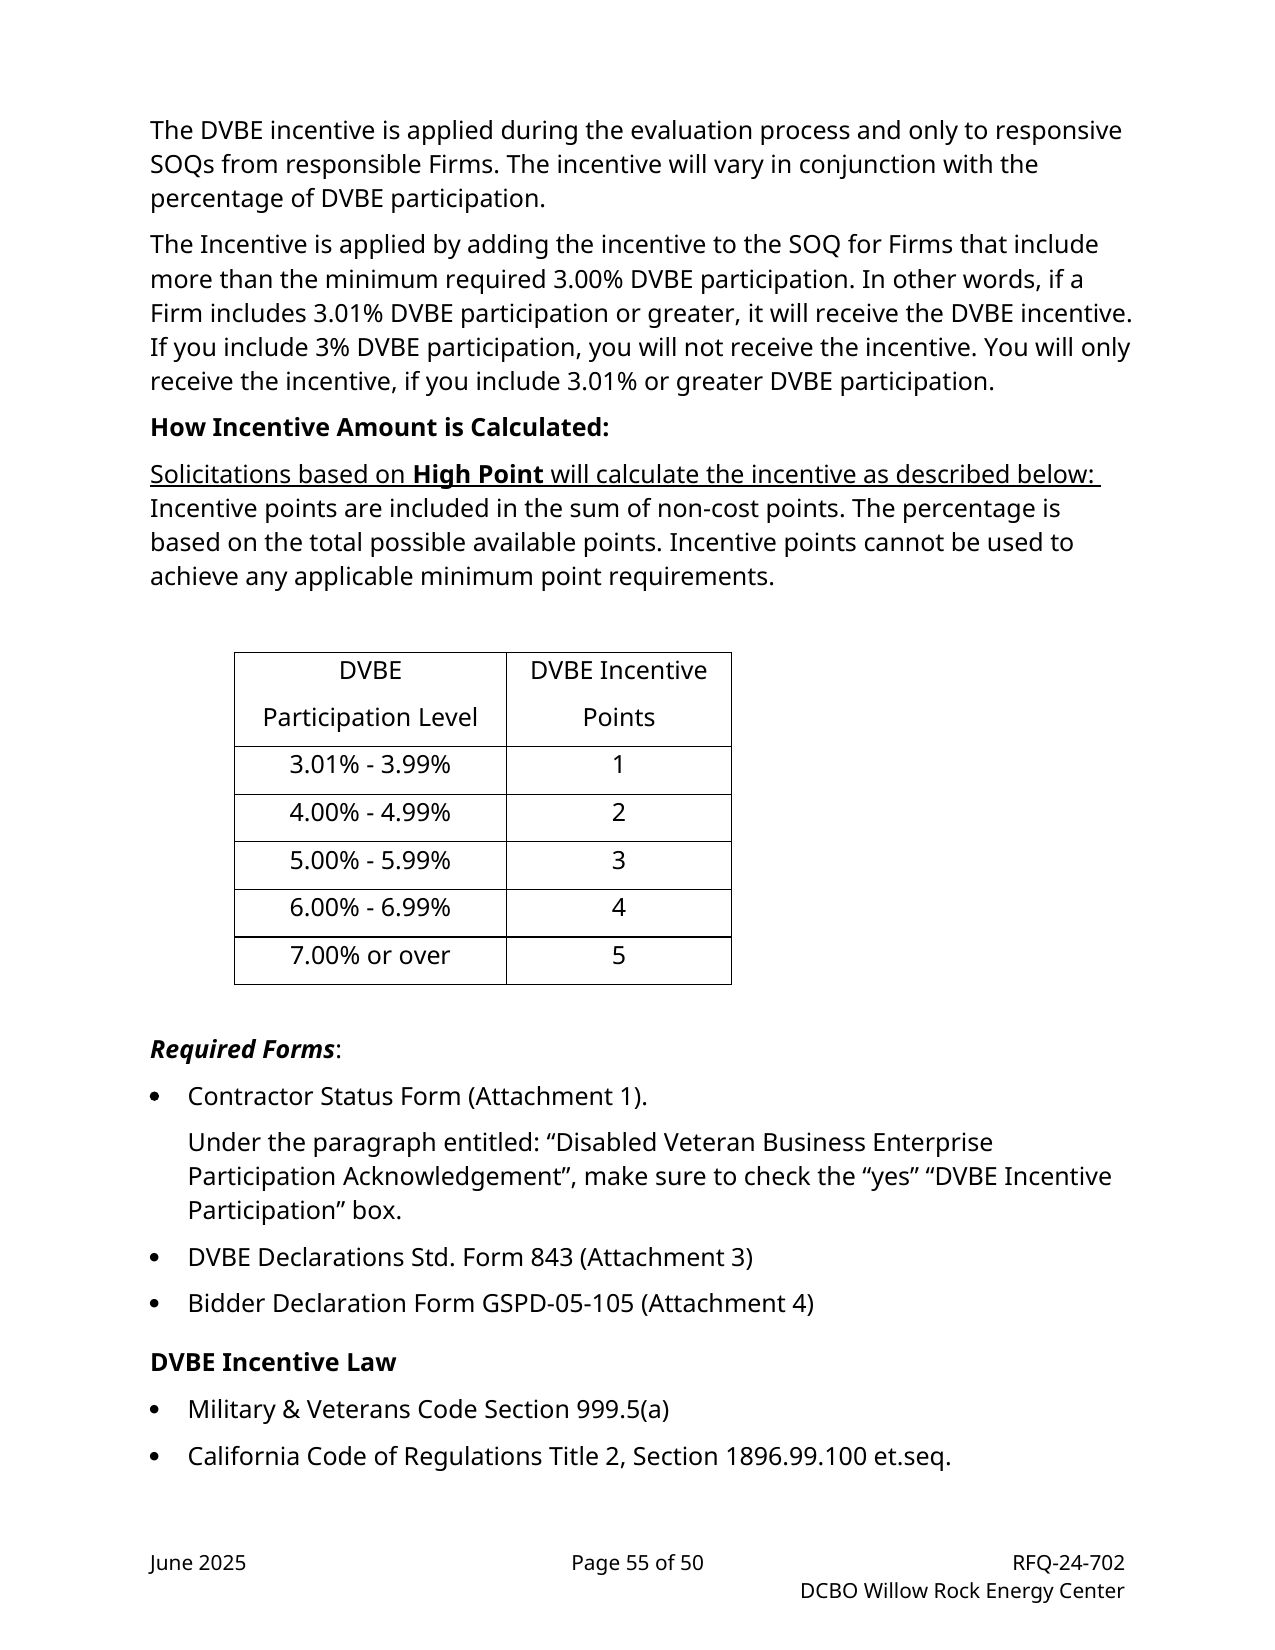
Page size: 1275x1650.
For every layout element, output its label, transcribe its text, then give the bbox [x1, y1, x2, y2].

table_cell 5.00% - 5.99% [235, 842, 506, 889]
table_cell 5 [507, 938, 731, 984]
text The Incentive is applied by adding the incentive to the SOQ for Firms that include more than the minimum required 3.00% DVBE participation. In other words, if a Firm includes 3.01% DVBE participation or greater, it will receive the DVBE incentive. If you include 3% DVBE participation, you will not receive the incentive. You will only receive the incentive, if you include 3.01% or greater DVBE participation. [150, 227, 1134, 397]
list Contractor Status Form (Attachment 1). [150, 1078, 1134, 1112]
subtitle DVBE Incentive Law [150, 1345, 1134, 1379]
table_cell 1 [507, 747, 731, 794]
table_cell 6.00% - 6.99% [235, 890, 506, 936]
list Military & Veterans Code Section 999.5(a) [150, 1392, 1134, 1426]
list DVBE Declarations Std. Form 843 (Attachment 3) [150, 1239, 1134, 1273]
text Required Forms: [150, 1032, 1134, 1066]
table_cell 3 [507, 842, 731, 889]
table_cell 4 [507, 890, 731, 936]
table_cell 4.00% - 4.99% [235, 795, 506, 841]
text Solicitations based on High Point will calculate the incentive as described below: Incentive points are included in the sum of non-cost points. The percentage is based on the total possible available points. Incentive points cannot be used to achieve any applicable minimum point requirements. [150, 457, 1134, 593]
text The DVBE incentive is applied during the evaluation process and only to responsive SOQs from responsible Firms. The incentive will vary in conjunction with the percentage of DVBE participation. [150, 112, 1134, 215]
table_header DVBE Incentive Points [507, 653, 731, 746]
table_header DVBE Participation Level [235, 653, 506, 746]
table_cell 3.01% - 3.99% [235, 747, 506, 794]
table_cell 2 [507, 795, 731, 841]
list California Code of Regulations Title 2, Section 1896.99.100 et.seq. [150, 1438, 1134, 1472]
list Bidder Declaration Form GSPD-05-105 (Attachment 4) [150, 1286, 1134, 1320]
list Under the paragraph entitled: “Disabled Veteran Business Enterprise Participation Acknowledgement”, make sure to check the “yes” “DVBE Incentive Participation” box. [187, 1125, 1134, 1227]
table_cell 7.00% or over [235, 938, 506, 984]
text How Incentive Amount is Calculated: [150, 410, 1134, 444]
